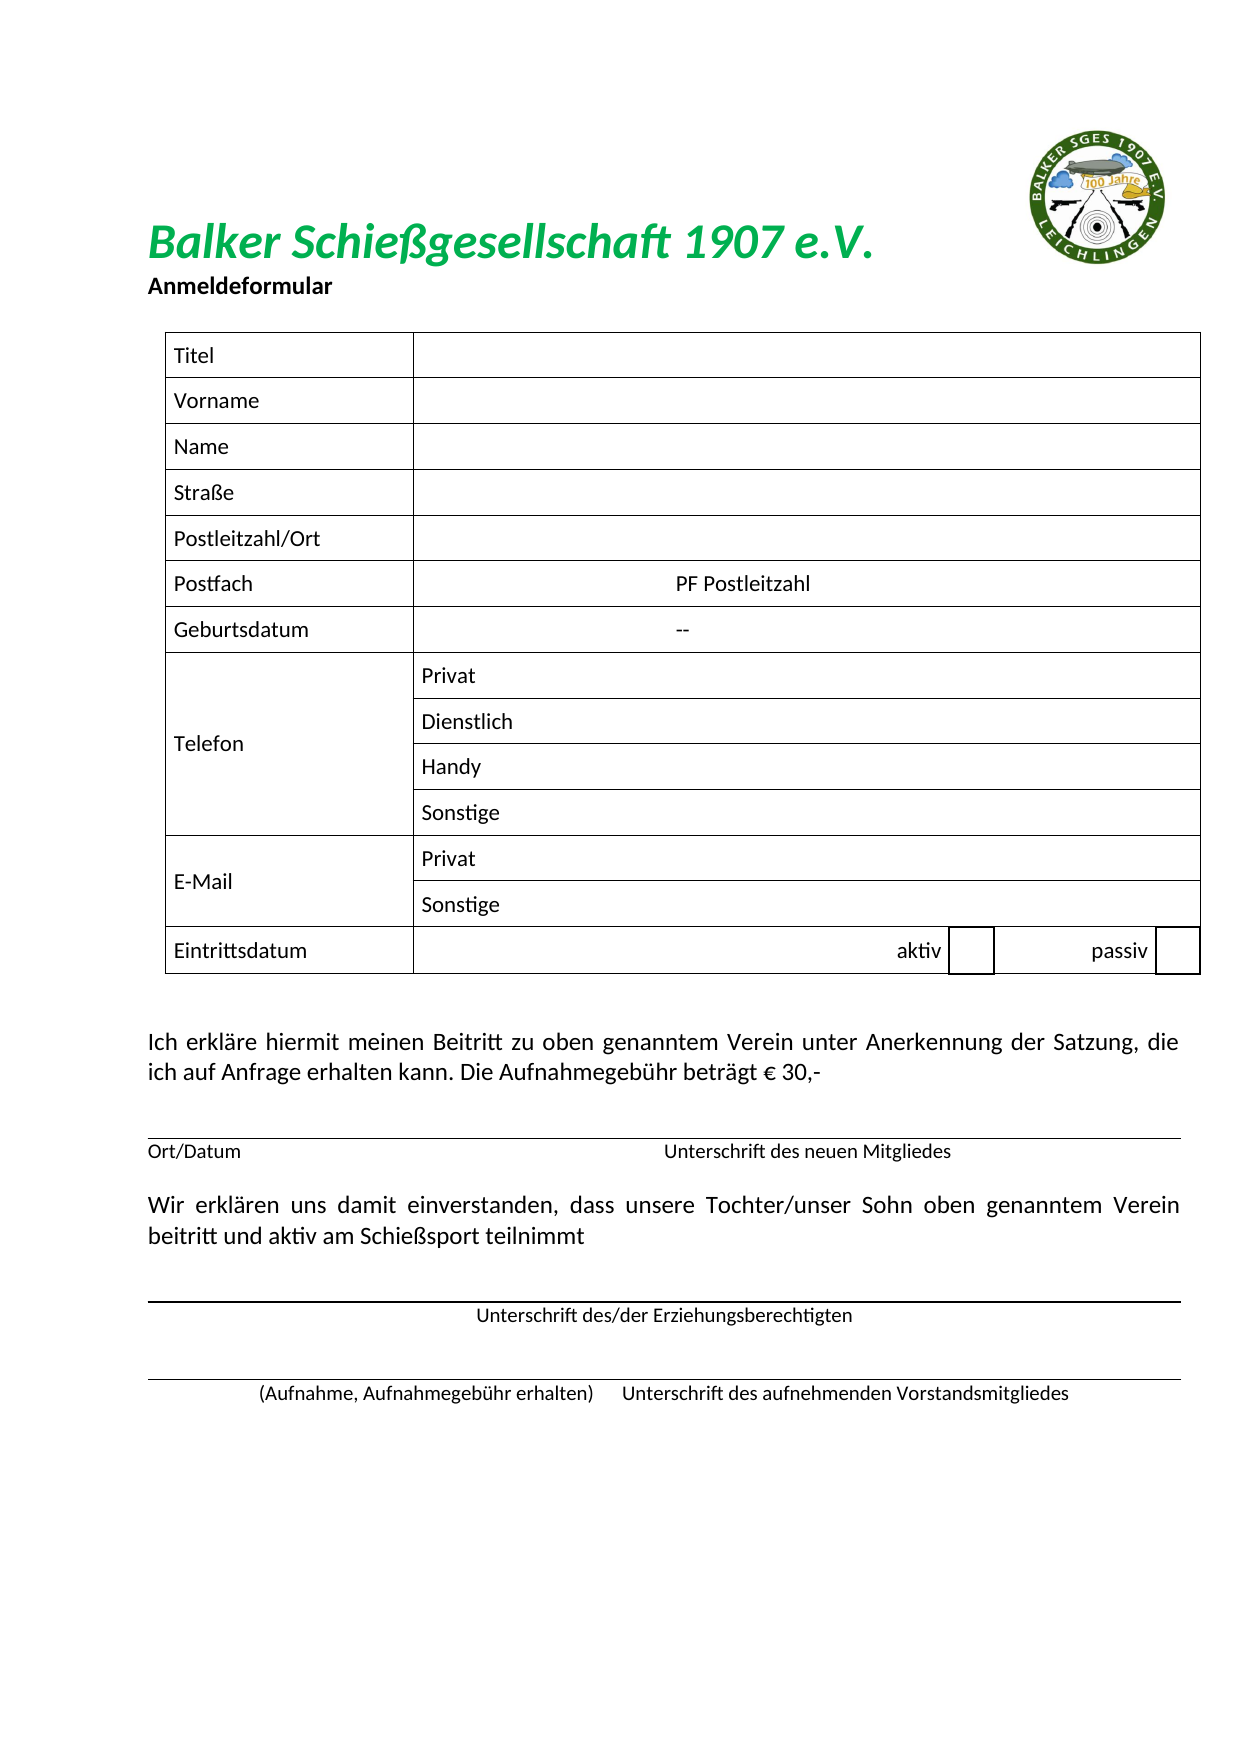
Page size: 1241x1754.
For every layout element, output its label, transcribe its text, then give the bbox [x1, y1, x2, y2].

table_cell [950, 928, 993, 973]
table_cell [538, 699, 667, 743]
table_cell [1156, 744, 1200, 789]
table_cell [538, 424, 667, 469]
table_cell [414, 424, 538, 469]
table_cell [414, 378, 538, 423]
table_cell [994, 699, 1156, 743]
table_cell Name [166, 424, 413, 469]
table_header [667, 333, 949, 377]
table_cell [538, 607, 667, 652]
table_cell [1156, 790, 1200, 834]
table_cell [667, 378, 949, 423]
table_cell [949, 516, 994, 560]
table_cell Dienstlich [414, 699, 538, 743]
table_header [414, 333, 538, 377]
table_cell [1156, 881, 1200, 926]
text Wir erklären uns damit einverstanden, dass unsere Tochter/unser Sohn oben genanntem Verein beitritt und aktiv am Schießsport teilnimmt [148, 1189, 1181, 1251]
table_header [1156, 333, 1200, 377]
table_cell [949, 790, 994, 834]
table_cell [994, 424, 1156, 469]
text Unterschrift des/der Erziehungsberechtigten [148, 1303, 1181, 1328]
table_cell Telefon [166, 653, 413, 834]
table_cell [994, 561, 1156, 606]
table_cell [667, 836, 949, 880]
table_cell [994, 470, 1156, 514]
table_header [949, 333, 994, 377]
table_cell [538, 744, 667, 789]
table_cell [949, 653, 994, 697]
table_cell [994, 881, 1156, 926]
table_header [538, 333, 667, 377]
table_cell [538, 790, 667, 834]
table_cell [1156, 516, 1200, 560]
table_cell [667, 470, 949, 514]
table_cell Postleitzahl/Ort [166, 516, 413, 560]
table_cell [414, 927, 538, 973]
table_cell passiv [995, 927, 1155, 973]
table_cell Handy [414, 744, 538, 789]
table_cell [538, 561, 667, 606]
table_cell [538, 836, 667, 880]
text Ort/Datum Unterschrift des neuen Mitgliedes [148, 1139, 1181, 1164]
table_cell Eintrittsdatum [166, 927, 413, 973]
table_cell [949, 424, 994, 469]
table_cell [949, 470, 994, 514]
table_header [994, 333, 1156, 377]
table_cell [1156, 699, 1200, 743]
table_header Titel [166, 333, 413, 377]
table_cell [949, 561, 994, 606]
table_cell [414, 561, 538, 606]
table_cell [1156, 607, 1200, 652]
table_cell [949, 836, 994, 880]
table_cell [949, 744, 994, 789]
table_cell [667, 790, 949, 834]
table_cell [949, 699, 994, 743]
table_cell Sonstige [414, 881, 538, 926]
table_cell [949, 378, 994, 423]
table_cell E-Mail [166, 836, 413, 926]
table_cell Vorname [166, 378, 413, 423]
table_cell [949, 607, 994, 652]
table_cell [994, 744, 1156, 789]
text Anmeldeformular [148, 271, 1181, 301]
table_cell [994, 516, 1156, 560]
text (Aufnahme, Aufnahmegebühr erhalten) Unterschrift des aufnehmenden Vorstandsmitgliedes [148, 1380, 1181, 1405]
table_cell [667, 424, 949, 469]
text Ich erkläre hiermit meinen Beitritt zu oben genanntem Verein unter Anerkennung der Satzung, die ich auf Anfrage erhalten kann. Die Aufnahmegebühr beträgt € 30,- [148, 1026, 1181, 1087]
table_cell PF Postleitzahl [667, 561, 949, 606]
table_cell [538, 653, 667, 697]
table_cell Privat [414, 836, 538, 880]
table_cell [1156, 424, 1200, 469]
table_cell [414, 607, 538, 652]
table_cell [414, 516, 538, 560]
table_cell [667, 699, 949, 743]
table_cell [1157, 928, 1199, 973]
table_cell [538, 378, 667, 423]
table_cell [538, 927, 667, 973]
table_cell aktiv [667, 927, 948, 973]
table_cell [949, 881, 994, 926]
table_cell [1156, 470, 1200, 514]
table_cell [994, 836, 1156, 880]
table_cell Straße [166, 470, 413, 514]
table_cell -- [667, 607, 949, 652]
table_cell [994, 653, 1156, 697]
table_cell Postfach [166, 561, 413, 606]
table_cell Privat [414, 653, 538, 697]
text Balker Schießgesellschaft 1907 e.V. [148, 209, 1181, 271]
table_cell [667, 881, 949, 926]
table_cell [994, 378, 1156, 423]
table_cell [667, 516, 949, 560]
table_cell [414, 470, 538, 514]
table_cell [1156, 561, 1200, 606]
table_cell [994, 790, 1156, 834]
picture [1011, 113, 1183, 282]
table_cell Geburtsdatum [166, 607, 413, 652]
table_cell [667, 653, 949, 697]
table_cell [538, 470, 667, 514]
table_cell [1156, 836, 1200, 880]
table_cell [667, 744, 949, 789]
table_cell Sonstige [414, 790, 538, 834]
table_cell [538, 516, 667, 560]
table_cell [1156, 378, 1200, 423]
table_cell [1156, 653, 1200, 697]
table_cell [538, 881, 667, 926]
table_cell [994, 607, 1156, 652]
